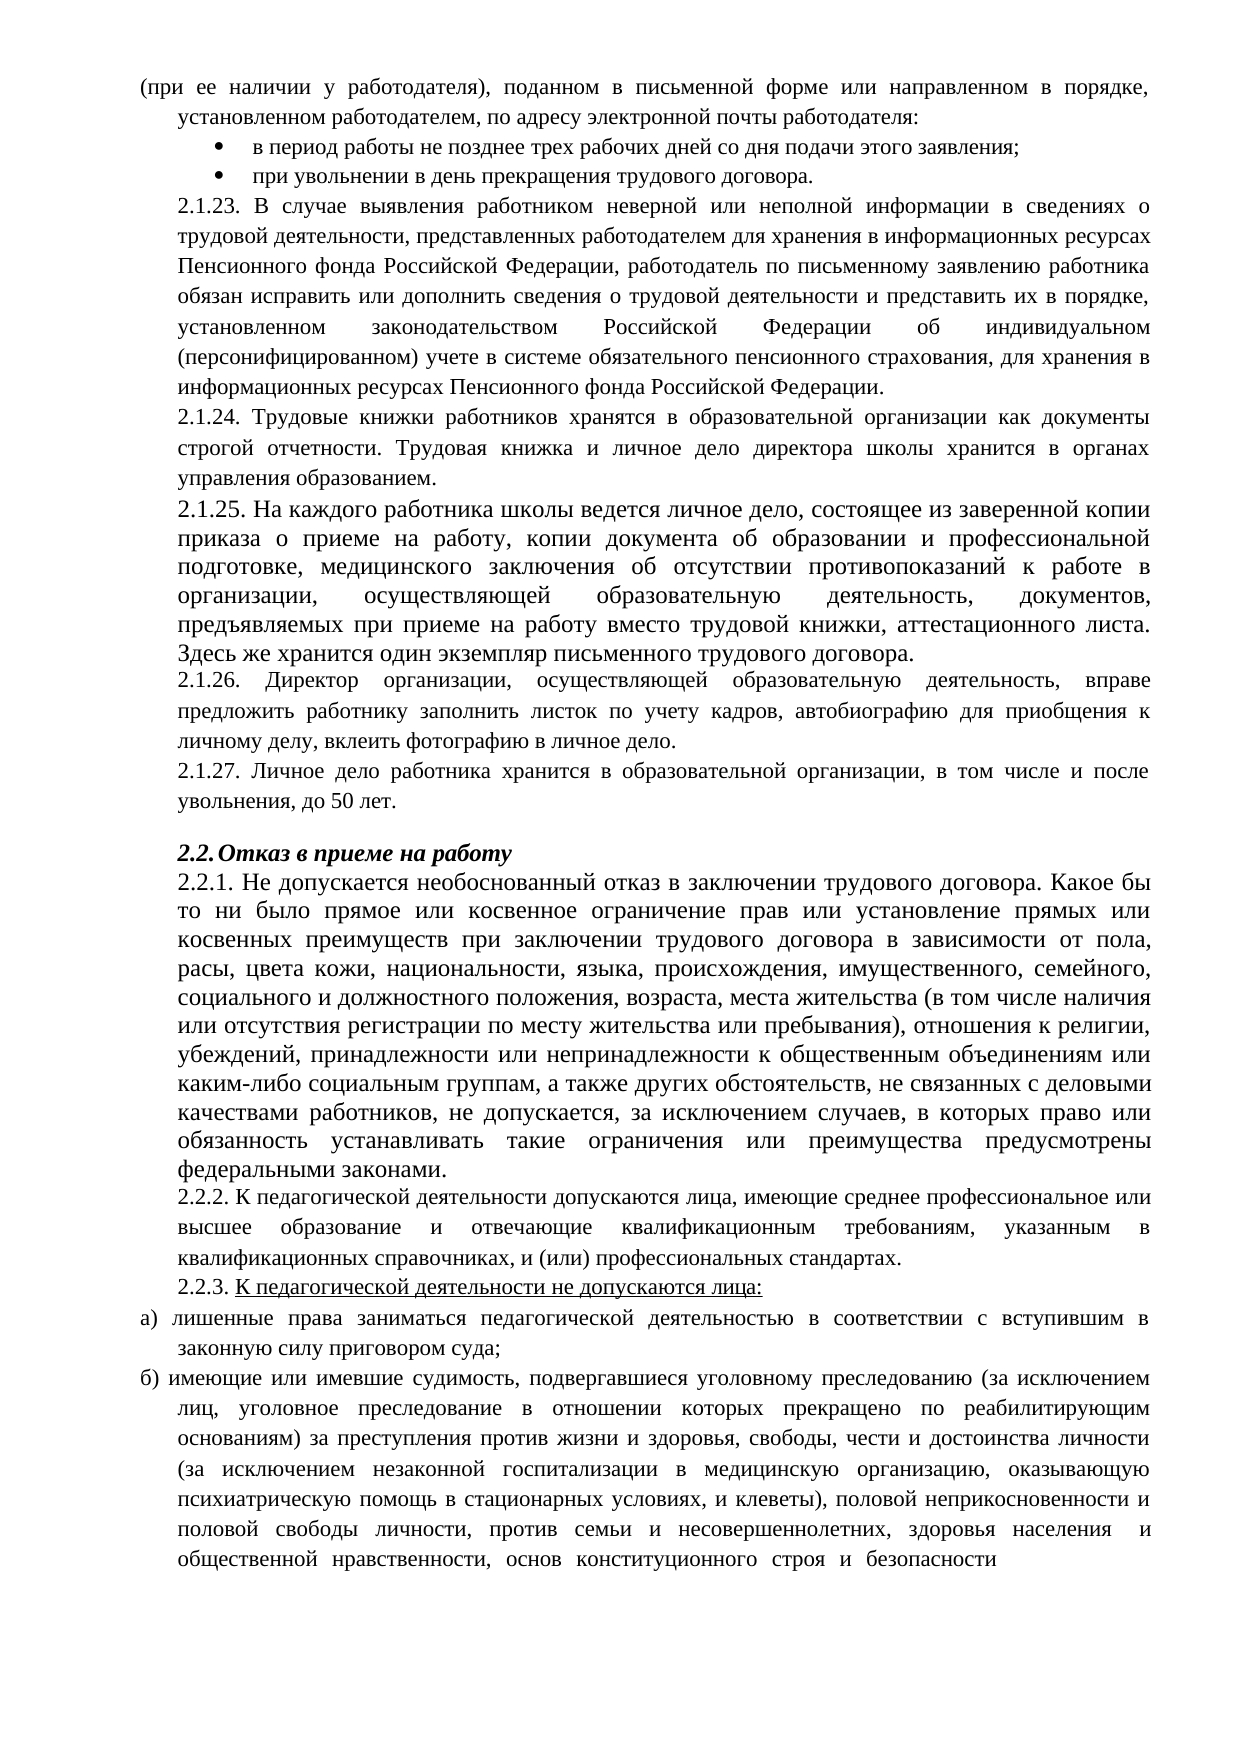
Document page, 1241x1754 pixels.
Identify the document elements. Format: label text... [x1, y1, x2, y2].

list Отказ в приеме на работу [177, 838, 1166, 867]
list Директор организации, осуществляющей образовательную деятельность, вправе предложить работнику заполнить листок по учету кадров, автобиографию для приобщения к личному делу, вклеить фотографию в личное дело. [177, 666, 1152, 753]
list На каждого работника школы ведется личное дело, состоящее из заверенной копии приказа о приеме на работу, копии документа об образовании и профессиональной подготовке, медицинского заключения об отсутствии противопоказаний к работе в организации, осуществляющей образовательную деятельность, документов, предъявляемых при приеме на работу вместо трудовой книжки, аттестационного листа. Здесь же хранится один экземпляр письменного трудового договора. [177, 494, 1152, 666]
text а) лишенные права заниматься педагогической деятельностью в соответствии с вступившим в законную силу приговором суда; [140, 1304, 1151, 1360]
list В случае выявления работником неверной или неполной информации в сведениях о трудовой деятельности, представленных работодателем для хранения в информационных ресурсах Пенсионного фонда Российской Федерации, работодатель по письменному заявлению работника обязан исправить или дополнить сведения о трудовой деятельности и представить их в порядке, установленном законодательством Российской Федерации об индивидуальном (персонифицированном) учете в системе обязательного пенсионного страхования, для хранения в информационных ресурсах Пенсионного фонда Российской Федерации. [177, 192, 1151, 399]
list Личное дело работника хранится в образовательной организации, в том числе и после увольнения, до 50 лет. [177, 757, 1151, 814]
list в период работы не позднее трех рабочих дней со дня подачи этого заявления; [215, 133, 1166, 160]
list Не допускается необоснованный отказ в заключении трудового договора. Какое бы то ни было прямое или косвенное ограничение прав или установление прямых или косвенных преимуществ при заключении трудового договора в зависимости от пола, расы, цвета кожи, национальности, языка, происхождения, имущественного, семейного, социального и должностного положения, возраста, места жительства (в том числе наличия или отсутствия регистрации по месту жительства или пребывания), отношения к религии, убеждений, принадлежности или непринадлежности к общественным объединениям или каким-либо социальным группам, а также других обстоятельств, не связанных с деловыми качествами работников, не допускается, за исключением случаев, в которых право или обязанность устанавливать такие ограничения или преимущества предусмотрены федеральными законами. [177, 867, 1152, 1183]
list К педагогической деятельности не допускаются лица: [177, 1274, 1166, 1300]
list при увольнении в день прекращения трудового договора. [215, 162, 1166, 188]
list Трудовые книжки работников хранятся в образовательной организации как документы строгой отчетности. Трудовая книжка и личное дело директора школы хранится в органах управления образованием. [177, 403, 1151, 490]
text б) имеющие или имевшие судимость, подвергавшиеся уголовному преследованию (за исключением лиц, уголовное преследование в отношении которых прекращено по реабилитирующим основаниям) за преступления против жизни и здоровья, свободы, чести и достоинства личности (за исключением незаконной госпитализации в медицинскую организацию, оказывающую психиатрическую помощь в стационарных условиях, и клеветы), половой неприкосновенности и половой свободы личности, против семьи и несовершеннолетних, здоровья населения и общественной нравственности, основ конституционного строя и безопасности [140, 1364, 1151, 1572]
list К педагогической деятельности допускаются лица, имеющие среднее профессиональное или высшее образование и отвечающие квалификационным требованиям, указанным в квалификационных справочниках, и (или) профессиональных стандартах. [177, 1183, 1151, 1270]
text (при ее наличии у работодателя), поданном в письменной форме или направленном в порядке, установленном работодателем, по адресу электронной почты работодателя: [140, 73, 1150, 129]
